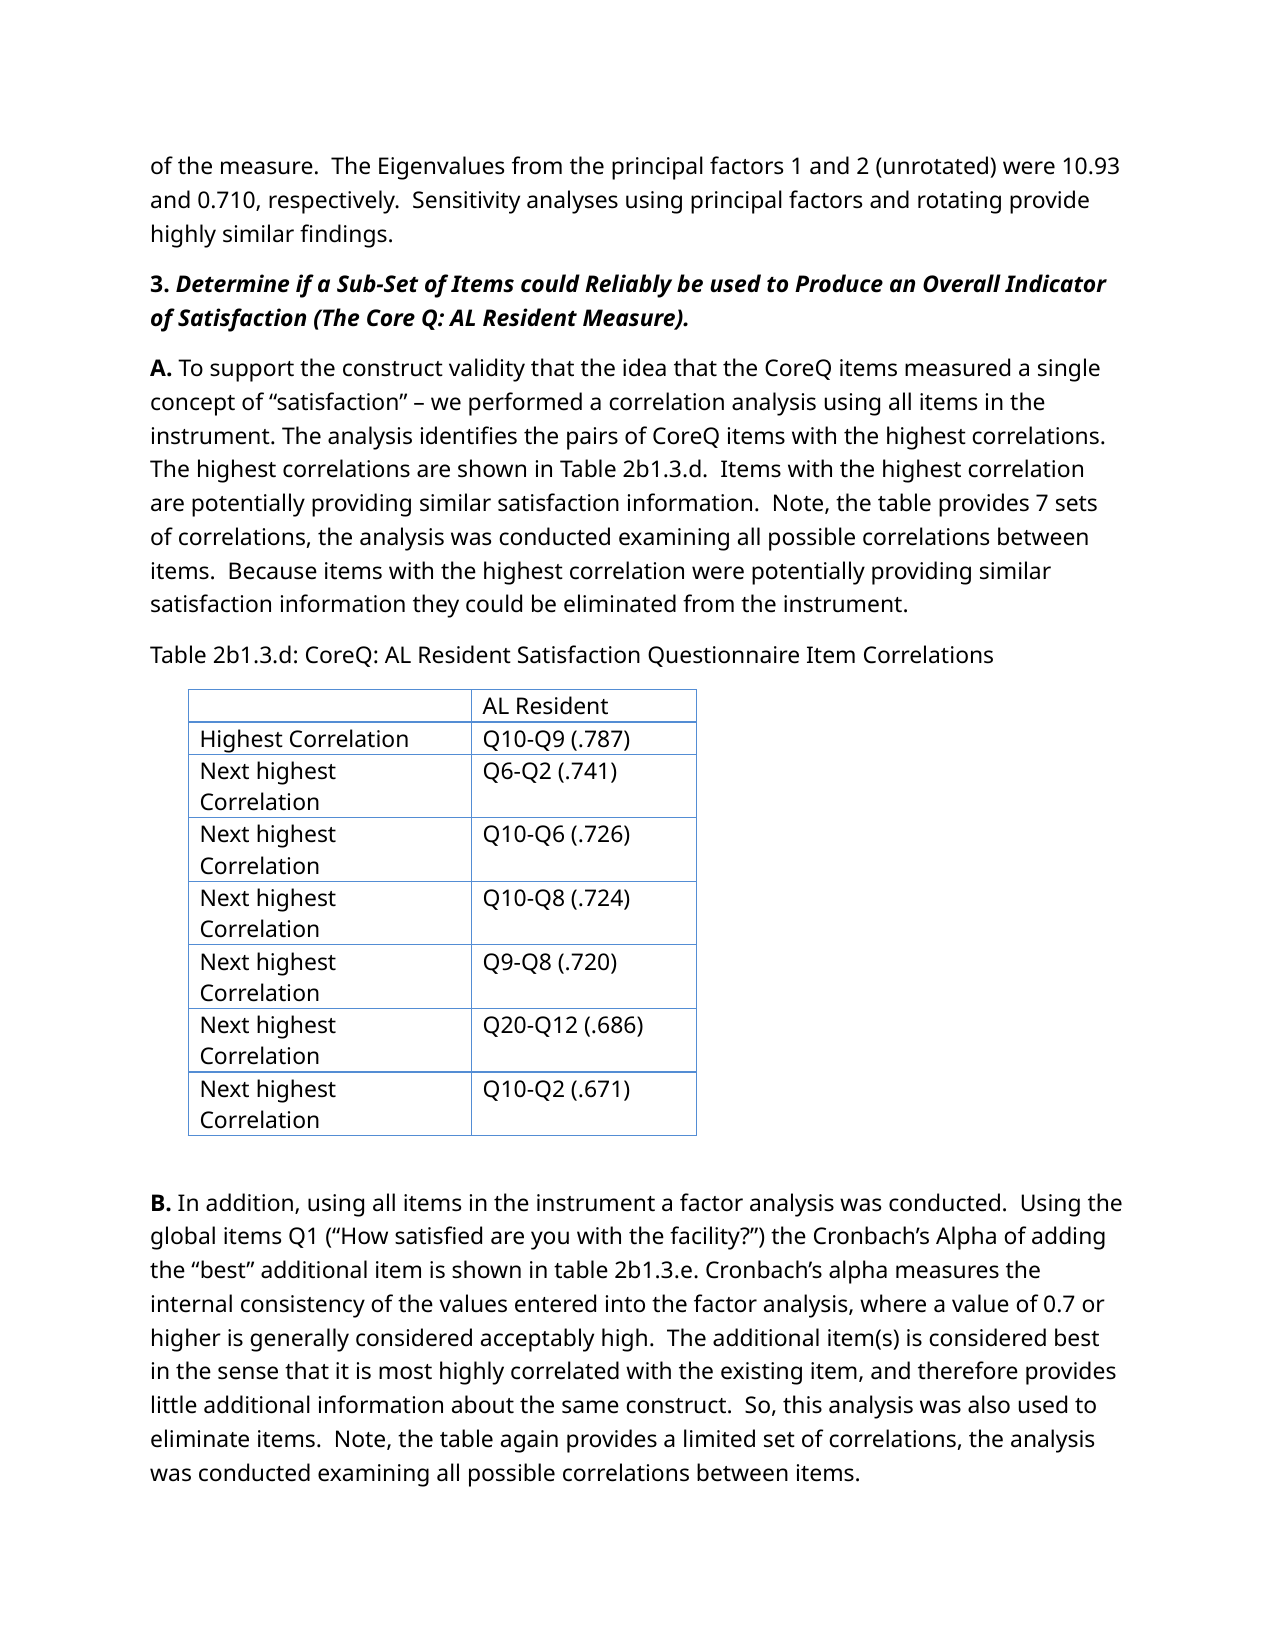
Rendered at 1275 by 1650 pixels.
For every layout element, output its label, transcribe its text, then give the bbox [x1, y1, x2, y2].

table_header [189, 690, 471, 721]
table_cell Next highest Correlation [189, 945, 471, 1008]
table_cell Q10-Q6 (.726) [472, 818, 696, 881]
text A. To support the construct validity that the idea that the CoreQ items measured a single concept of “satisfaction” – we performed a correlation analysis using all items in the instrument. The analysis identifies the pairs of CoreQ items with the highest correlations. The highest correlations are shown in Table 2b1.3.d. Items with the highest correlation are potentially providing similar satisfaction information. Note, the table provides 7 sets of correlations, the analysis was conducted examining all possible correlations between items. Because items with the highest correlation were potentially providing similar satisfaction information they could be eliminated from the instrument. [150, 352, 1125, 619]
table_cell Next highest Correlation [189, 1073, 471, 1135]
table_cell Highest Correlation [189, 723, 471, 754]
text 3. Determine if a Sub-Set of Items could Reliably be used to Produce an Overall Indicator of Satisfaction (The Core Q: AL Resident Measure). [150, 268, 1125, 333]
table_cell Q6-Q2 (.741) [472, 755, 696, 817]
table_cell Next highest Correlation [189, 818, 471, 881]
table_cell Q9-Q8 (.720) [472, 945, 696, 1008]
table_cell Q10-Q8 (.724) [472, 882, 696, 944]
table_cell Q10-Q9 (.787) [472, 723, 696, 754]
table_cell Next highest Correlation [189, 1009, 471, 1071]
table_header AL Resident [472, 690, 696, 721]
table_cell Q10-Q2 (.671) [472, 1073, 696, 1135]
text Table 2b1.3.d: CoreQ: AL Resident Satisfaction Questionnaire Item Correlations [150, 639, 1125, 670]
table_cell Q20-Q12 (.686) [472, 1009, 696, 1071]
table_cell Next highest Correlation [189, 882, 471, 944]
table_cell Next highest Correlation [189, 755, 471, 817]
text B. In addition, using all items in the instrument a factor analysis was conducted. Using the global items Q1 (“How satisfied are you with the facility?”) the Cronbach’s Alpha of adding the “best” additional item is shown in table 2b1.3.e. Cronbach’s alpha measures the internal consistency of the values entered into the factor analysis, where a value of 0.7 or higher is generally considered acceptably high. The additional item(s) is considered best in the sense that it is most highly correlated with the existing item, and therefore provides little additional information about the same construct. So, this analysis was also used to eliminate items. Note, the table again provides a limited set of correlations, the analysis was conducted examining all possible correlations between items. [150, 1186, 1125, 1488]
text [150, 150, 1125, 249]
